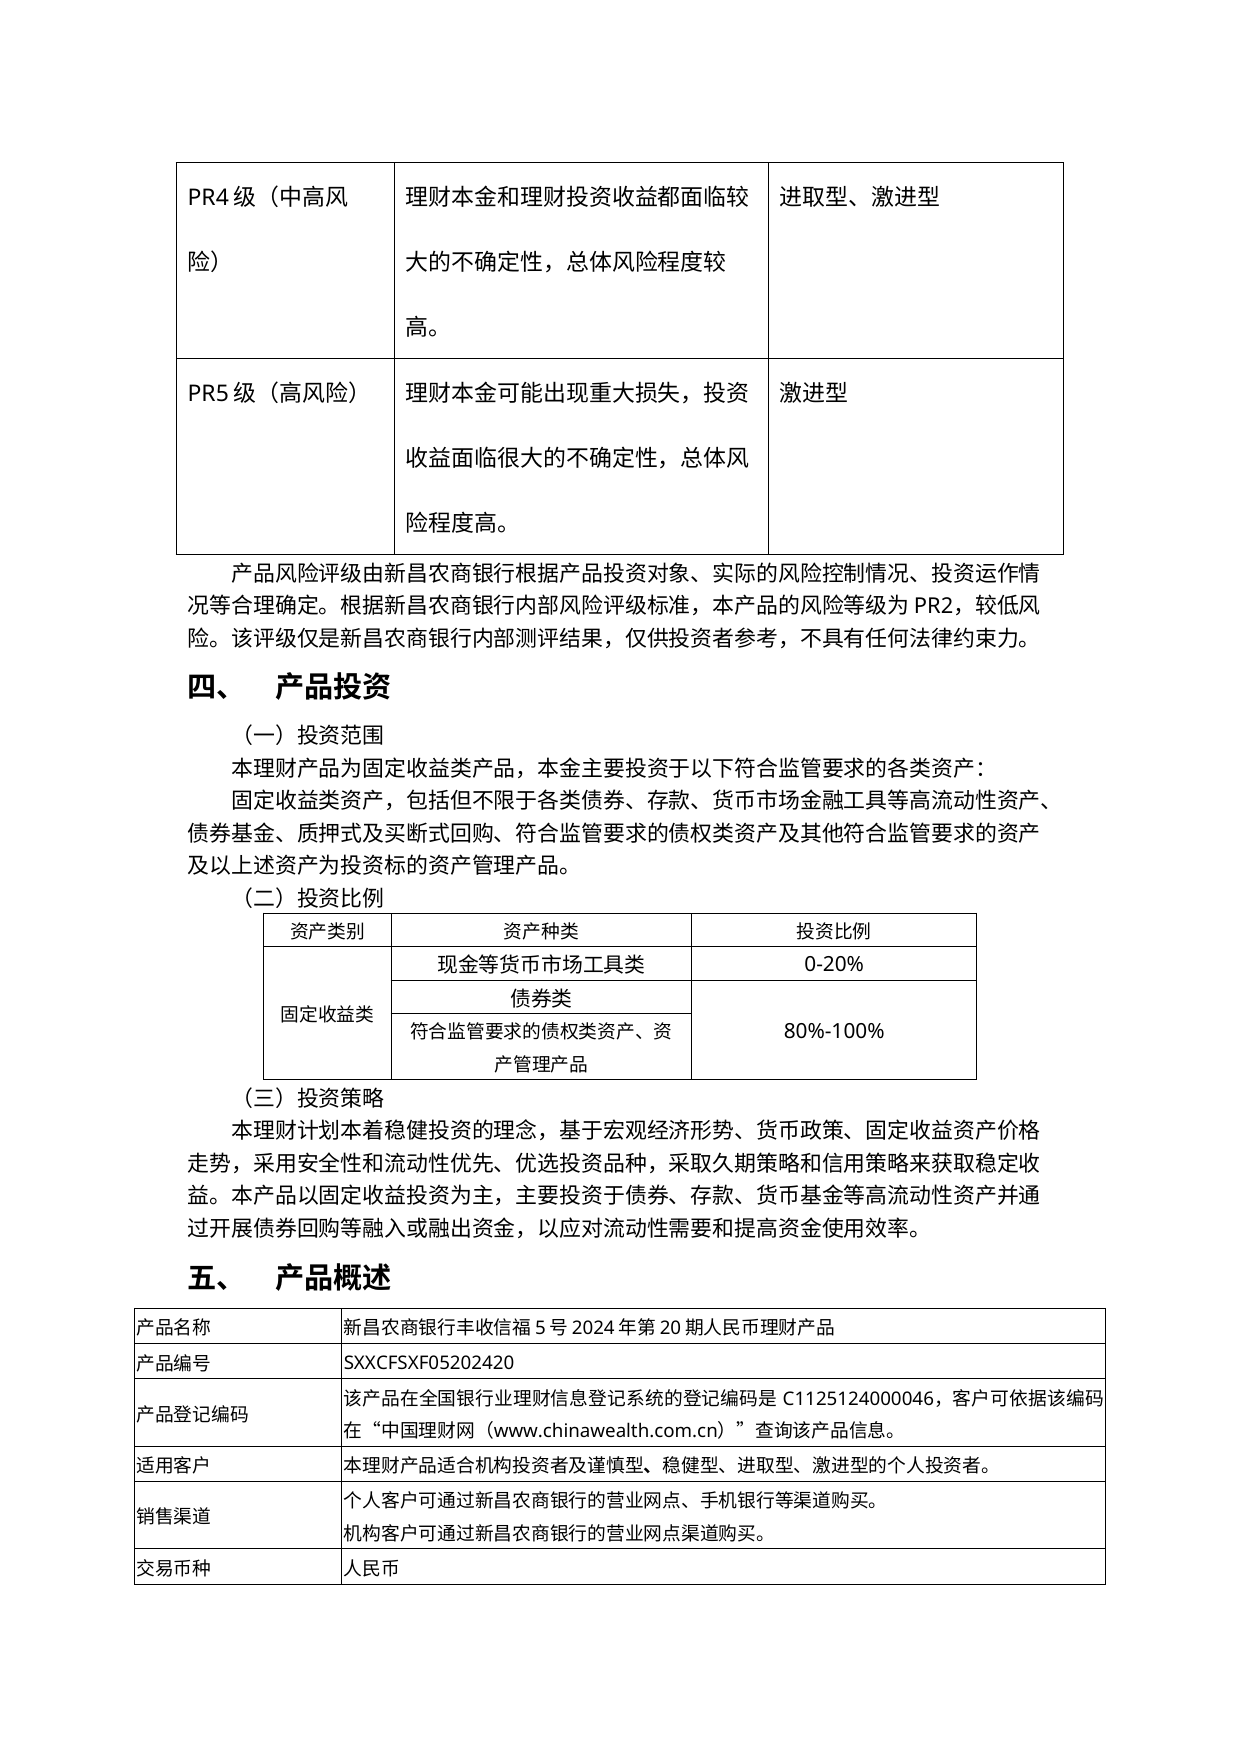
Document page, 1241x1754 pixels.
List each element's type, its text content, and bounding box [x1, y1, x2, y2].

table_header 产品名称 [135, 1309, 341, 1343]
text 产品风险评级由新昌农商银行根据产品投资对象、实际的风险控制情况、投资运作情况等合理确定。根据新昌农商银行内部风险评级标准，本产品的风险等级为PR2，较低风险。该评级仅是新昌农商银行内部测评结果，仅供投资者参考，不具有任何法律约束力。 [187, 555, 1053, 653]
table_cell 适用客户 [135, 1447, 341, 1481]
table_cell 理财本金和理财投资收益都面临较大的不确定性，总体风险程度较高。 [395, 163, 768, 358]
table_cell 本理财产品适合机构投资者及谨慎型、稳健型、进取型、激进型的个人投资者。 [342, 1447, 1105, 1481]
text （二）投资比例 [187, 880, 1053, 913]
table_cell 该产品在全国银行业理财信息登记系统的登记编码是C1125124000046，客户可依据该编码在“中国理财网（www.chinawealth.com.cn）”查询该产品信息。 [342, 1379, 1105, 1446]
subtitle 产品概述 [187, 1243, 1053, 1308]
table_cell PR4级（中高风险） [177, 163, 394, 358]
table_cell 固定收益类 [264, 947, 391, 1079]
subtitle 产品投资 [187, 653, 1053, 718]
table_cell 现金等货币市场工具类 [392, 947, 691, 980]
text （三）投资策略 [187, 1080, 1053, 1113]
table_cell 产品登记编码 [135, 1379, 341, 1446]
table_cell 债券类 [392, 981, 691, 1013]
table_cell 产品编号 [135, 1344, 341, 1378]
table_cell 80%-100% [692, 981, 976, 1079]
text 本理财产品为固定收益类产品，本金主要投资于以下符合监管要求的各类资产： [187, 750, 1053, 783]
table_header 资产类别 [264, 914, 391, 946]
text （一）投资范围 [187, 718, 1053, 750]
table_header 新昌农商银行丰收信福5号2024年第20期人民币理财产品 [342, 1309, 1105, 1343]
table_cell 激进型 [769, 359, 1063, 554]
text 本理财计划本着稳健投资的理念，基于宏观经济形势、货币政策、固定收益资产价格走势，采用安全性和流动性优先、优选投资品种，采取久期策略和信用策略来获取稳定收益。本产品以固定收益投资为主，主要投资于债券、存款、货币基金等高流动性资产并通过开展债券回购等融入或融出资金，以应对流动性需要和提高资金使用效率。 [187, 1113, 1053, 1243]
table_header 资产种类 [392, 914, 691, 946]
table_cell 符合监管要求的债权类资产、资产管理产品 [392, 1014, 691, 1079]
table_cell 理财本金可能出现重大损失，投资收益面临很大的不确定性，总体风险程度高。 [395, 359, 768, 554]
table_cell 个人客户可通过新昌农商银行的营业网点、手机银行等渠道购买。 机构客户可通过新昌农商银行的营业网点渠道购买。 [342, 1482, 1105, 1548]
table_cell 交易币种 [135, 1549, 341, 1583]
table_cell 进取型、激进型 [769, 163, 1063, 358]
table_header 投资比例 [692, 914, 976, 946]
text 固定收益类资产，包括但不限于各类债券、存款、货币市场金融工具等高流动性资产、债券基金、质押式及买断式回购、符合监管要求的债权类资产及其他符合监管要求的资产及以上述资产为投资标的资产管理产品。 [187, 783, 1053, 880]
table_cell SXXCFSXF05202420 [342, 1344, 1105, 1378]
table_cell 销售渠道 [135, 1482, 341, 1548]
table_cell PR5级（高风险） [177, 359, 394, 554]
table_cell 人民币 [342, 1549, 1105, 1583]
table_cell 0-20% [692, 947, 976, 980]
